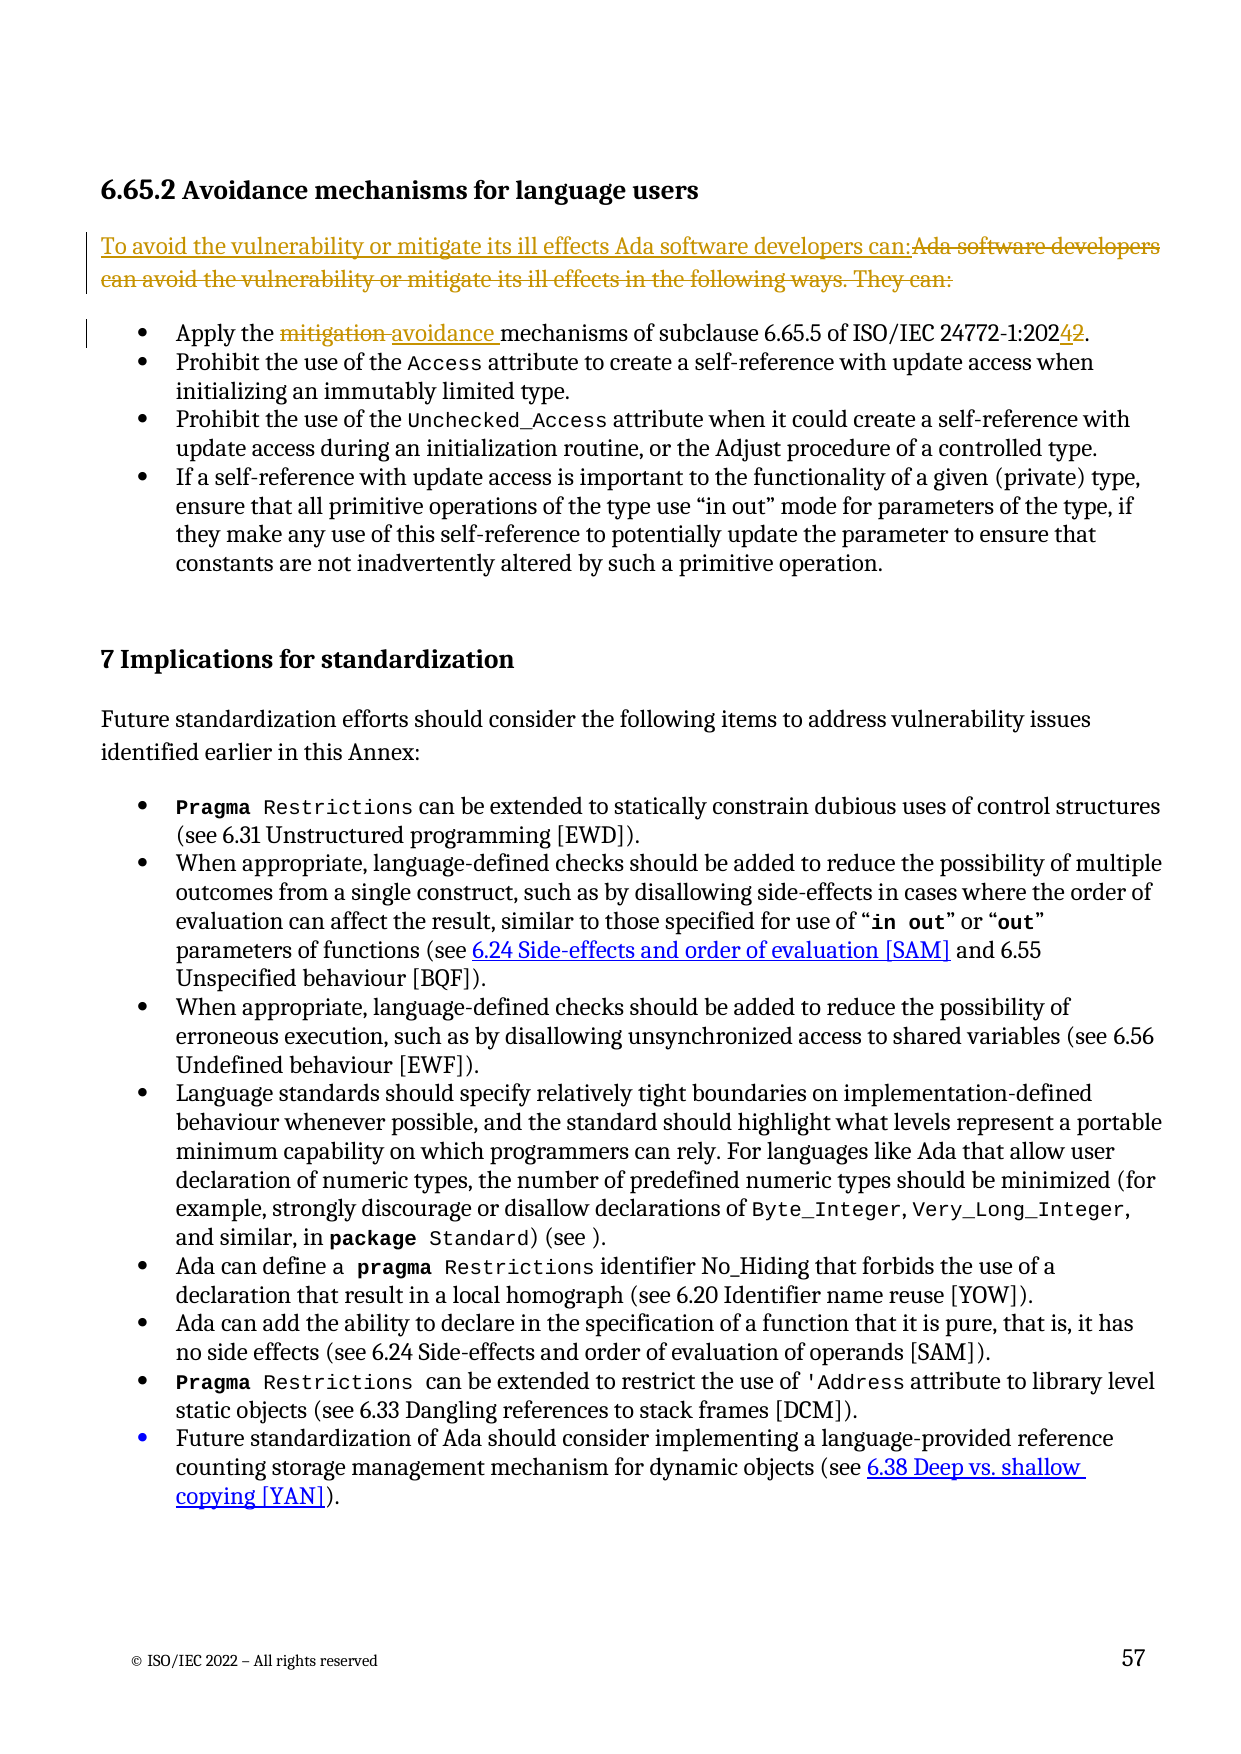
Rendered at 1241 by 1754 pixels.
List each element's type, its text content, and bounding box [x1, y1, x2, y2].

list Ada can add the ability to declare in the specification of a function that it is pure, that is, it has no side effects (see 6.24 Side-effects and order of evaluation [SAM]). [138, 1309, 1164, 1367]
list Apply the mechanisms of subclause 6.65.5 of ISO/IEC 24772-1:202. [138, 319, 1164, 348]
text Future standardization efforts should consider the following items to address vulnerability issues identified earlier in this Annex: [101, 705, 1164, 767]
list Pragma Restrictions can be extended to restrict the use of 'Address attribute to library level static objects (see 6.33 Dangling references to stack frames [DCM]). [138, 1367, 1164, 1424]
subtitle 6.65.2 Avoidance mechanisms for language users [101, 173, 1164, 207]
list Pragma Restrictions can be extended to statically constrain dubious uses of control structures (see 6.31 Unstructured programming [EWD]). [138, 792, 1164, 849]
list Prohibit the use of the Unchecked_Access attribute when it could create a self-reference with update access during an initialization routine, or the Adjust procedure of a controlled type. [138, 405, 1164, 463]
list When appropriate, language-defined checks should be added to reduce the possibility of multiple outcomes from a single construct, such as by disallowing side-effects in cases where the order of evaluation can affect the result, similar to those specified for use of “in out” or “out” parameters of functions (see 6.24 Side-effects and order of evaluation [SAM] and 6.55 Unspecified behaviour [BQF]). [138, 849, 1164, 993]
list Ada can define a pragma Restrictions identifier No_Hiding that forbids the use of a declaration that result in a local homograph (see 6.20 Identifier name reuse [YOW]). [138, 1252, 1164, 1309]
list Language standards should specify relatively tight boundaries on implementation-defined behaviour whenever possible, and the standard should highlight what levels represent a portable minimum capability on which programmers can rely. For languages like Ada that allow user declaration of numeric types, the number of predefined numeric types should be minimized (for example, strongly discourage or disallow declarations of Byte_Integer, Very_Long_Integer, and similar, in package Standard) (see 6.57 Implementation-defined behaviour [FAB]). [138, 1079, 1164, 1252]
subtitle 7 Implications for standardization [101, 644, 1164, 675]
list When appropriate, language-defined checks should be added to reduce the possibility of erroneous execution, such as by disallowing unsynchronized access to shared variables (see 6.56 Undefined behaviour [EWF]). [138, 993, 1164, 1079]
list If a self-reference with update access is important to the functionality of a given (private) type, ensure that all primitive operations of the type use “in out” mode for parameters of the type, if they make any use of this self-reference to potentially update the parameter to ensure that constants are not inadvertently altered by such a primitive operation. [138, 463, 1164, 578]
list Future standardization of Ada should consider implementing a language-provided reference counting storage management mechanism for dynamic objects (see 6.38 Deep vs. shallow copying [YAN]). [138, 1424, 1164, 1511]
list Prohibit the use of the Access attribute to create a self-reference with update access when initializing an immutably limited type. [138, 348, 1164, 405]
